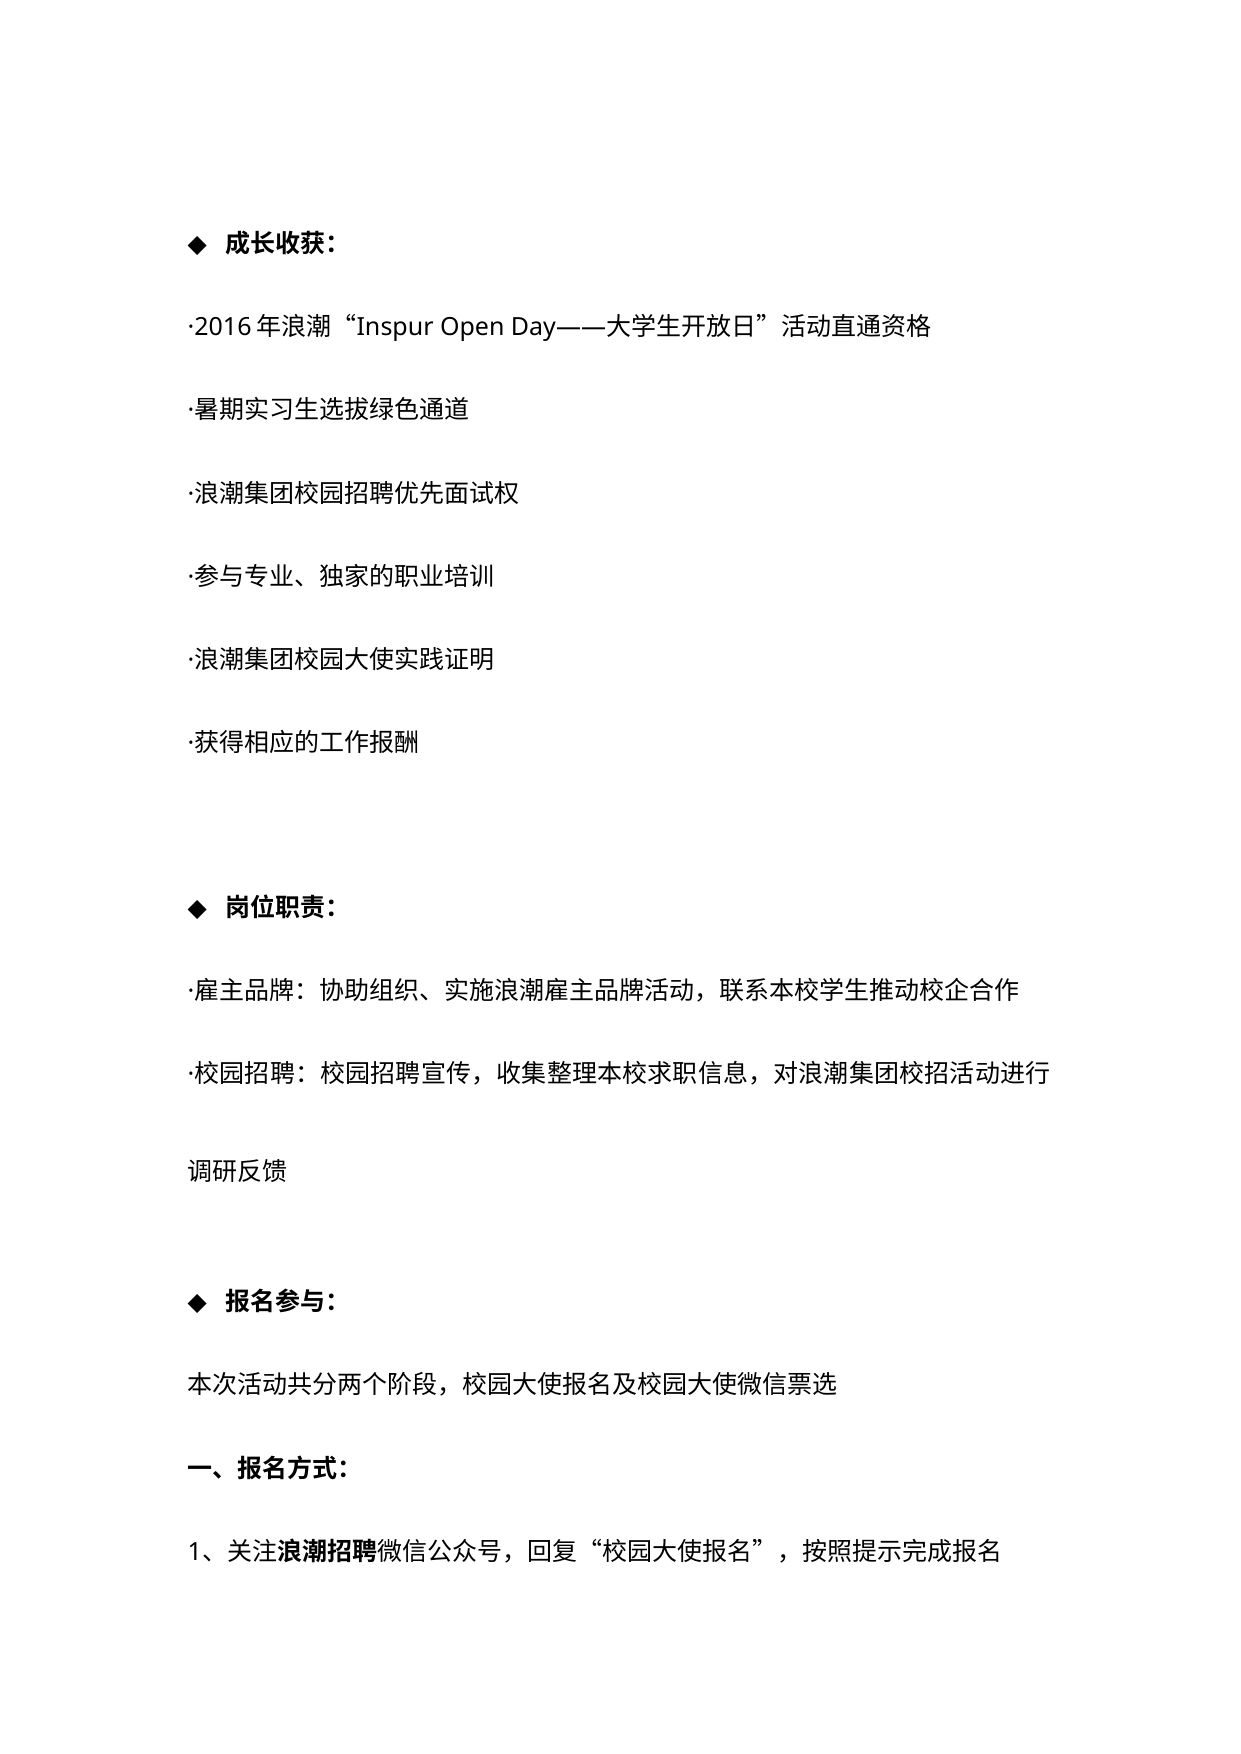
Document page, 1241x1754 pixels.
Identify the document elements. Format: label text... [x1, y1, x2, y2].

text 一、报名方式： [187, 1434, 1053, 1499]
list 岗位职责： [187, 873, 1053, 938]
text ·浪潮集团校园招聘优先面试权 [187, 459, 1053, 524]
text ·2016年浪潮“Inspur Open Day——大学生开放日”活动直通资格 [187, 292, 1053, 357]
text 本次活动共分两个阶段，校园大使报名及校园大使微信票选 [187, 1351, 1053, 1416]
text 1、关注浪潮招聘微信公众号，回复“校园大使报名”，按照提示完成报名 [187, 1517, 1053, 1582]
text ·暑期实习生选拔绿色通道 [187, 376, 1053, 441]
text ·校园招聘：校园招聘宣传，收集整理本校求职信息，对浪潮集团校招活动进行调研反馈 [187, 1039, 1053, 1202]
text ·获得相应的工作报酬 [187, 708, 1053, 773]
text ·参与专业、独家的职业培训 [187, 542, 1053, 607]
list 报名参与： [187, 1267, 1053, 1332]
text ·雇主品牌：协助组织、实施浪潮雇主品牌活动，联系本校学生推动校企合作 [187, 956, 1053, 1021]
text ·浪潮集团校园大使实践证明 [187, 625, 1053, 690]
list 成长收获： [187, 209, 1053, 274]
